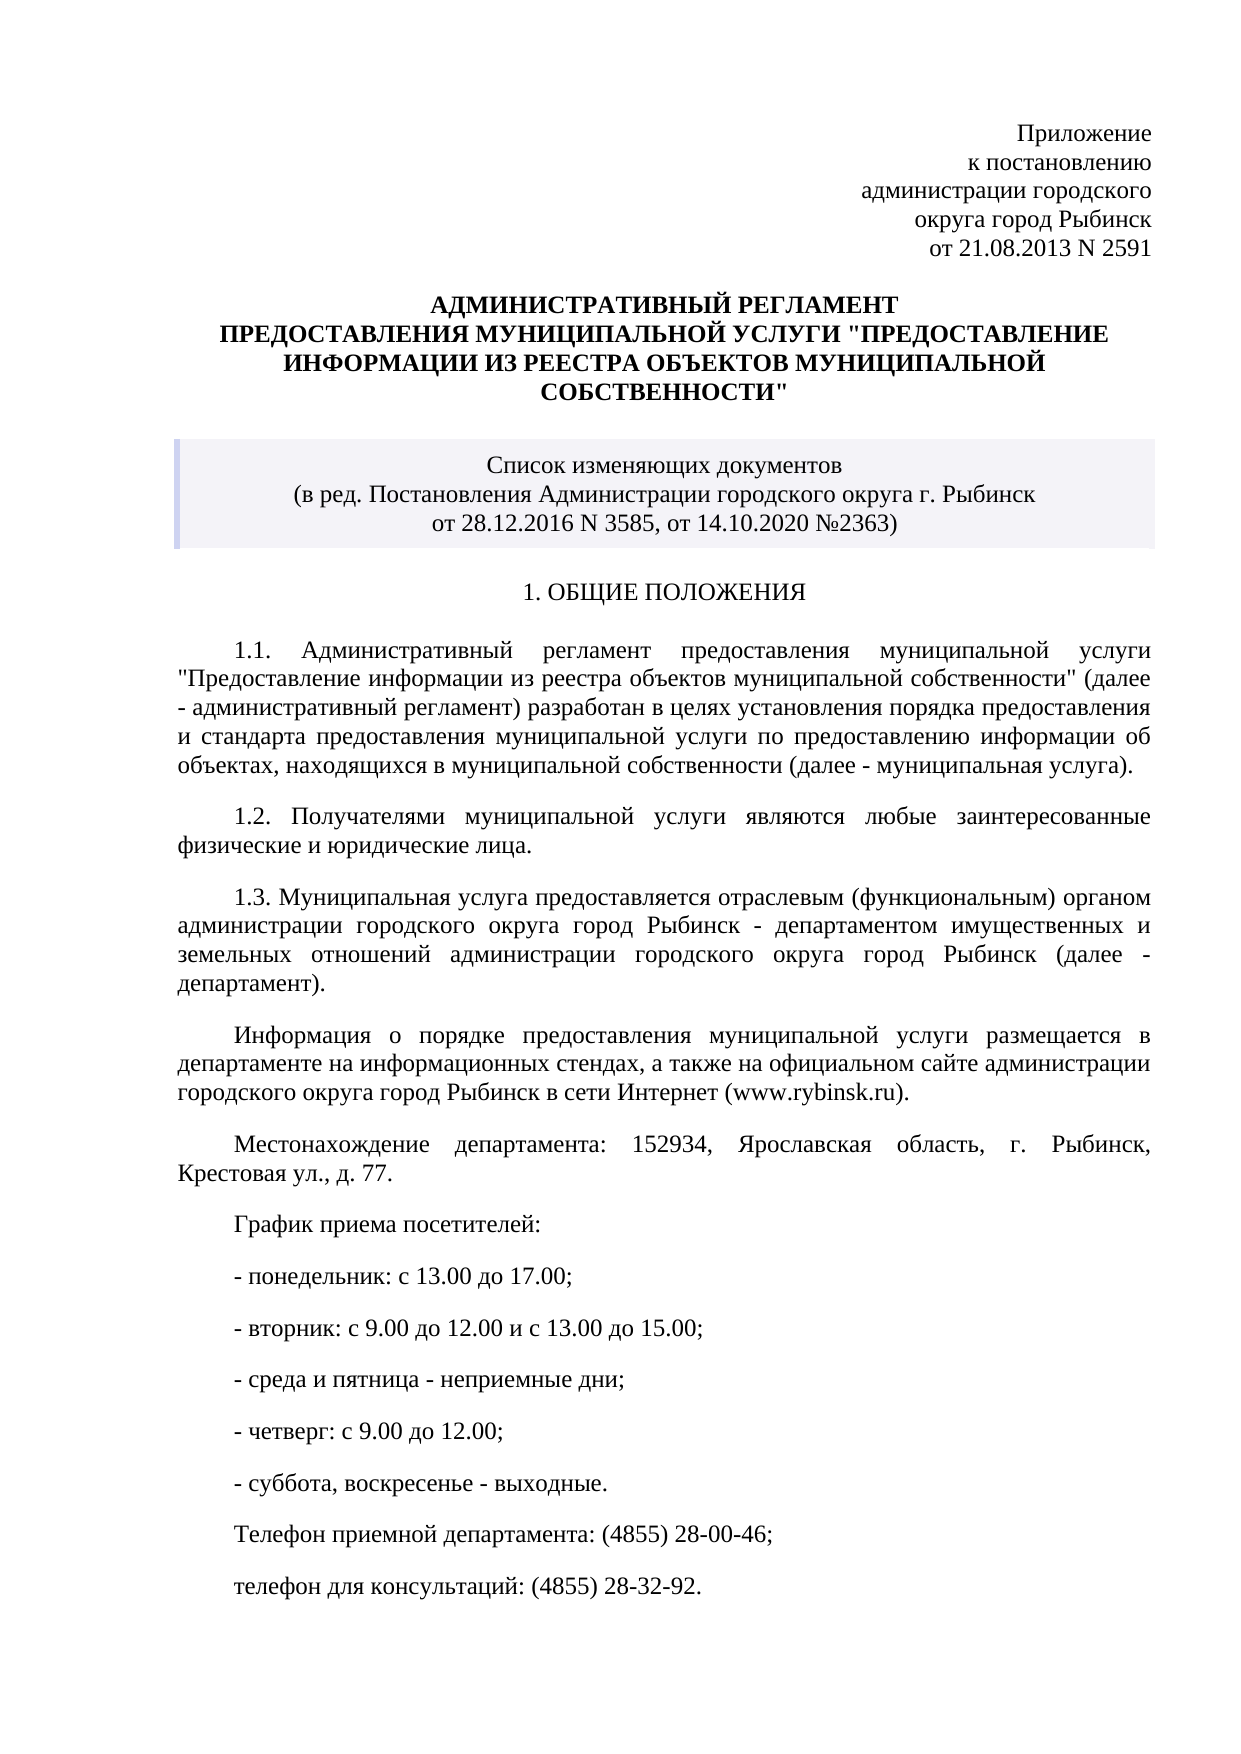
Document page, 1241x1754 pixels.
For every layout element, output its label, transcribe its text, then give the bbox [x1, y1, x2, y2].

text к постановлению [177, 147, 1152, 176]
text - суббота, воскресенье - выходные. [177, 1468, 1152, 1496]
text - понедельник: с 13.00 до 17.00; [177, 1261, 1152, 1290]
text - четверг: с 9.00 до 12.00; [177, 1416, 1152, 1445]
text администрации городского [177, 176, 1152, 204]
text 1.1. Административный регламент предоставления муниципальной услуги "Предоставление информации из реестра объектов муниципальной собственности" (далее - административный регламент) разработан в целях установления порядка предоставления и стандарта предоставления муниципальной услуги по предоставлению информации об объектах, находящихся в муниципальной собственности (далее - муниципальная услуга). [177, 635, 1152, 778]
title ИНФОРМАЦИИ ИЗ РЕЕСТРА ОБЪЕКТОВ МУНИЦИПАЛЬНОЙ СОБСТВЕННОСТИ" [177, 348, 1152, 406]
text 1.2. Получателями муниципальной услуги являются любые заинтересованные физические и юридические лица. [177, 801, 1152, 859]
text График приема посетителей: [177, 1209, 1152, 1238]
title ПРЕДОСТАВЛЕНИЯ МУНИЦИПАЛЬНОЙ УСЛУГИ "ПРЕДОСТАВЛЕНИЕ [177, 319, 1152, 348]
text от 21.08.2013 N 2591 [177, 233, 1152, 262]
text - среда и пятница - неприемные дни; [177, 1364, 1152, 1393]
text - вторник: с 9.00 до 12.00 и с 13.00 до 15.00; [177, 1313, 1152, 1341]
text 1. ОБЩИЕ ПОЛОЖЕНИЯ [177, 577, 1152, 606]
text Приложение [177, 118, 1152, 147]
text 1.3. Муниципальная услуга предоставляется отраслевым (функциональным) органом администрации городского округа город Рыбинск - департаментом имущественных и земельных отношений администрации городского округа город Рыбинск (далее - департамент). [177, 882, 1152, 997]
text Информация о порядке предоставления муниципальной услуги размещается в департаменте на информационных стендах, а также на официальном сайте администрации городского округа город Рыбинск в сети Интернет (www.rybinsk.ru). [177, 1020, 1152, 1106]
text Телефон приемной департамента: (4855) 28-00-46; [177, 1519, 1152, 1548]
table_header Список изменяющих документов (в ред. Постановления Администрации городского округа г. Рыбинск от 28.12.2016 N 3585, от 14.10.2020 №2363) [180, 439, 1149, 548]
text Местонахождение департамента: 152934, Ярославская область, г. Рыбинск, Крестовая ул., д. 77. [177, 1129, 1152, 1186]
text округа город Рыбинск [177, 204, 1152, 233]
text телефон для консультаций: (4855) 28-32-92. [177, 1571, 1152, 1600]
title АДМИНИСТРАТИВНЫЙ РЕГЛАМЕНТ [177, 291, 1152, 319]
